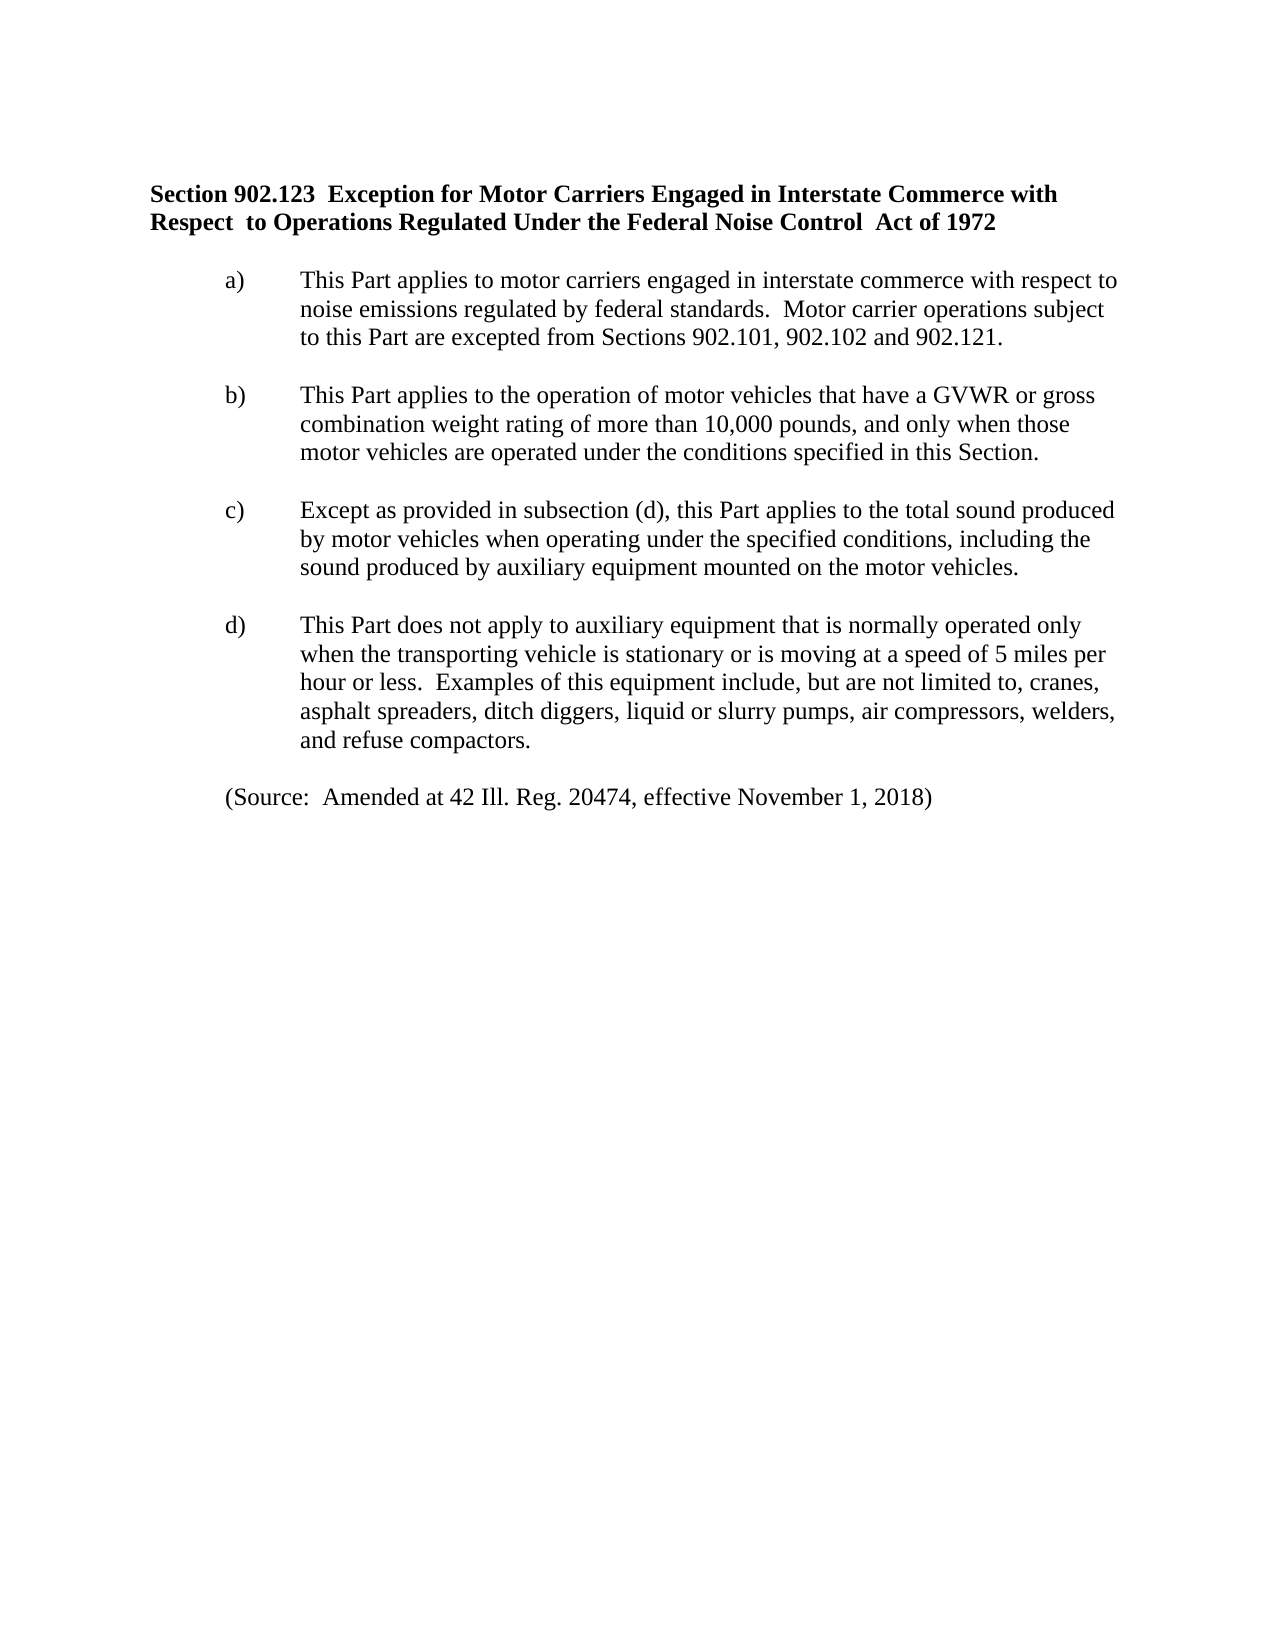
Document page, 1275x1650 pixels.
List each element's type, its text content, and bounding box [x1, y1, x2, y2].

text b) This Part applies to the operation of motor vehicles that have a GVWR or gross combination weight rating of more than 10,000 pounds, and only when those motor vehicles are operated under the conditions specified in this Section. [225, 380, 1125, 466]
text (Source: Amended at 42 Ill. Reg. 20474, effective November 1, 2018) [150, 782, 1125, 811]
text Section 902.123 Exception for Motor Carriers Engaged in Interstate Commerce with Respect to Operations Regulated Under the Federal Noise Control Act of 1972 [150, 179, 1125, 236]
text a) This Part applies to motor carriers engaged in interstate commerce with respect to noise emissions regulated by federal standards. Motor carrier operations subject to this Part are excepted from Sections 902.101, 902.102 and 902.121. [225, 265, 1125, 351]
text c) Except as provided in subsection (d), this Part applies to the total sound produced by motor vehicles when operating under the specified conditions, including the sound produced by auxiliary equipment mounted on the motor vehicles. [225, 495, 1125, 581]
text d) This Part does not apply to auxiliary equipment that is normally operated only when the transporting vehicle is stationary or is moving at a speed of 5 miles per hour or less. Examples of this equipment include, but are not limited to, cranes, asphalt spreaders, ditch diggers, liquid or slurry pumps, air compressors, welders, and refuse compactors. [225, 610, 1125, 754]
